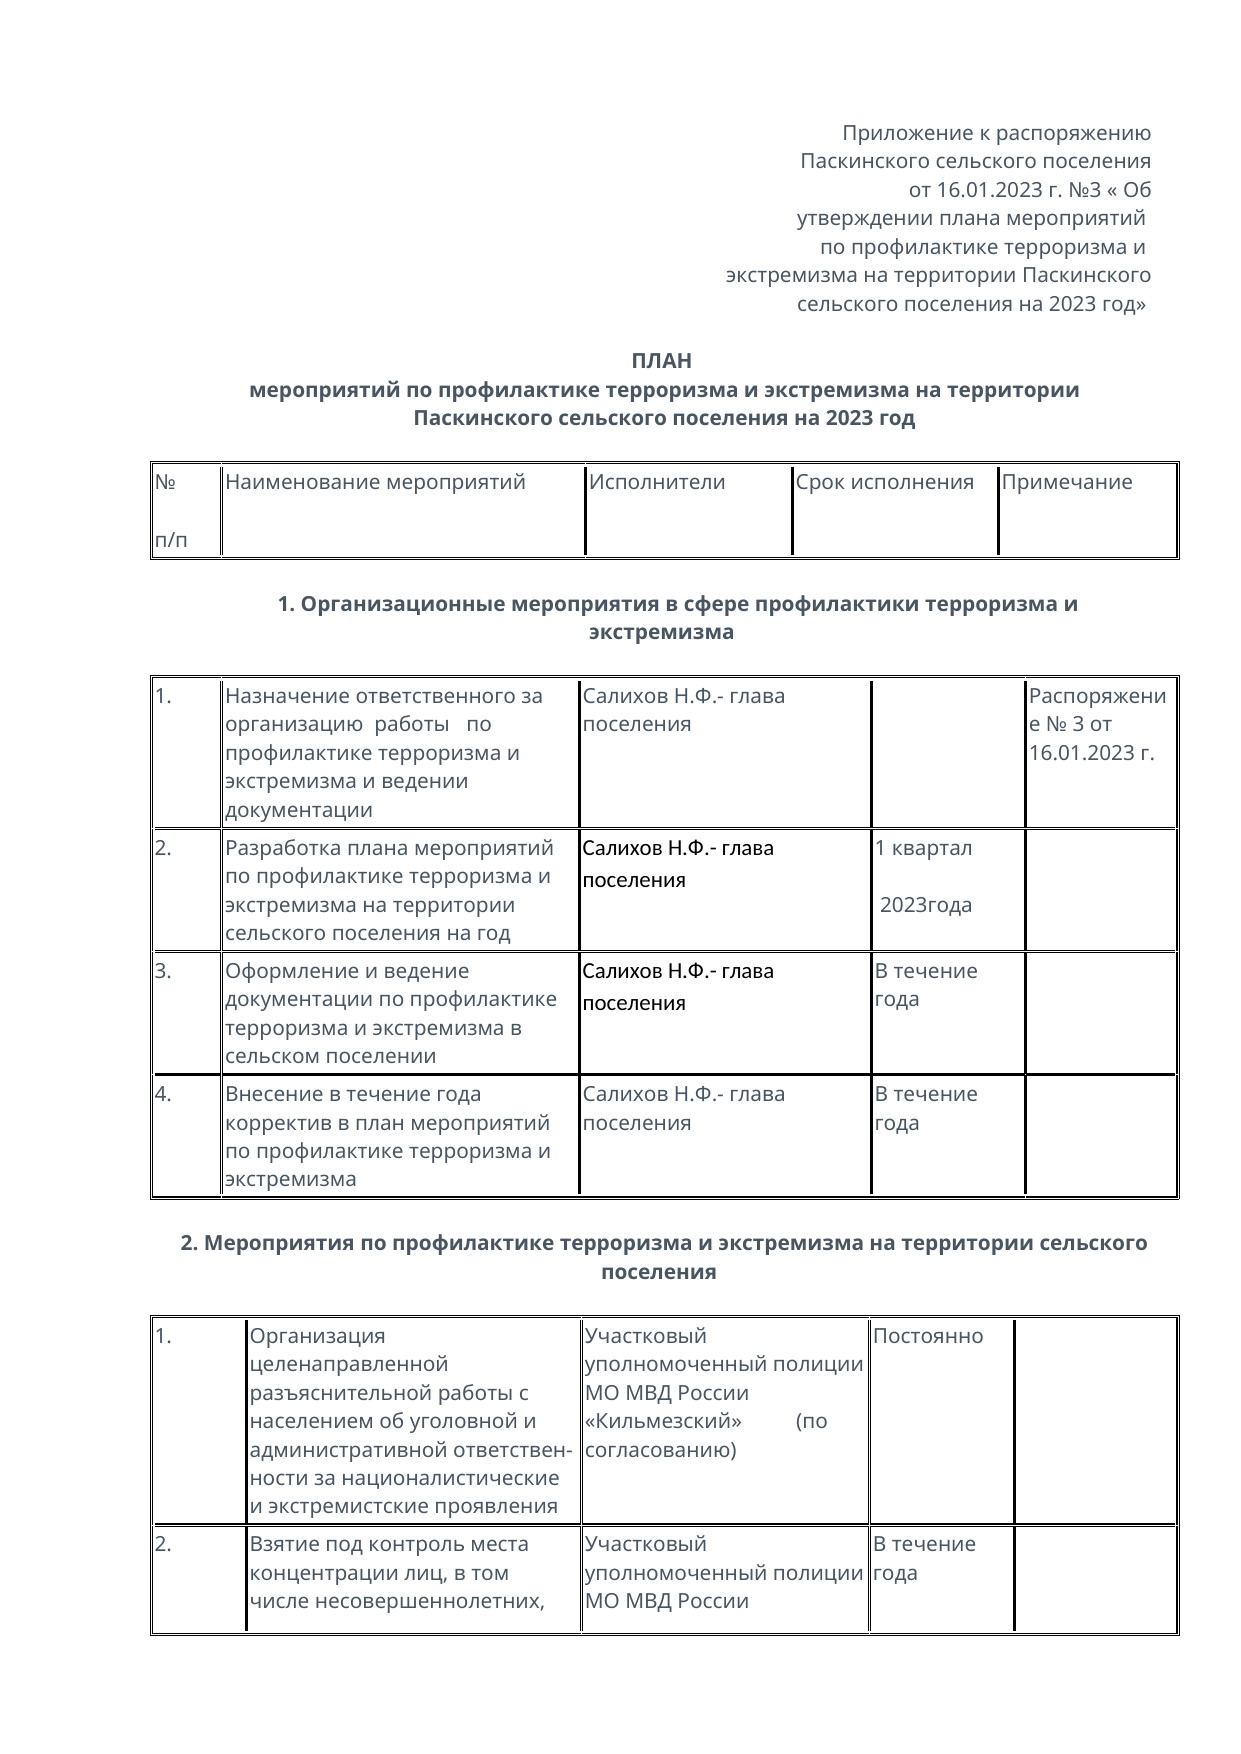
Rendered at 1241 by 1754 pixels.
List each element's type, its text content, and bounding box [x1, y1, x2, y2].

table_cell 2. [153, 826, 220, 950]
table_header Постоянно [870, 1318, 1014, 1523]
table_header Наименование мероприятий [222, 464, 585, 556]
table_cell Салихов Н.Ф.- глава поселения [579, 1076, 871, 1196]
table_cell Оформление и ведение документации по профилактике терроризма и экстремизма в сельском поселении [223, 953, 578, 1073]
table_cell 2. [153, 1523, 246, 1633]
table_header Салихов Н.Ф.- глава поселения [579, 678, 871, 826]
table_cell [246, 1527, 581, 1633]
table_cell Разработка плана мероприятий по профилактике терроризма и экстремизма на территории сельского поселения на год [223, 830, 578, 950]
table_header Участковый уполномоченный полиции МО МВД России «Кильмезский» (по согласованию) [581, 1318, 869, 1523]
table_header № п/п [153, 464, 222, 556]
table_header Распоряжение № 3 от 16.01.2023 г. [1025, 678, 1176, 826]
table_cell Внесение в течение года корректив в план мероприятий по профилактике терроризма и экстремизма [222, 1076, 579, 1196]
table_header Назначение ответственного за организацию работы по профилактике терроризма и экстремизма и ведении документации [222, 678, 579, 826]
table_cell [1014, 1523, 1177, 1633]
table_cell В течение года [870, 1527, 1014, 1633]
table_header Примечание [998, 464, 1176, 556]
table_cell В течение года [871, 1076, 1025, 1196]
table_cell Салихов Н.Ф.- глава поселения [581, 953, 870, 1073]
table_cell В течение года [873, 953, 1024, 1073]
table_header [1014, 1318, 1176, 1523]
table_cell [1025, 950, 1178, 1073]
text 2. Мероприятия по профилактике терроризма и экстремизма на территории сельского поселения [177, 1228, 1152, 1285]
table_header Срок исполнения [792, 464, 998, 556]
text ПЛАН мероприятий по профилактике терроризма и экстремизма на территории Паскинского сельского поселения на 2023 год [177, 346, 1152, 432]
table_cell Салихов Н.Ф.- глава поселения [581, 830, 870, 950]
table_header [871, 678, 1025, 826]
text 1. Организационные мероприятия в сфере профилактики терроризма и экстремизма [177, 589, 1152, 646]
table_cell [581, 1527, 869, 1633]
table_header Исполнители [585, 464, 792, 556]
table_header Организация целенаправленной разъяснительной работы с населением об уголовной и административной ответствен-ности за националистические и экстремистские проявления [246, 1318, 581, 1523]
table_cell [1027, 826, 1177, 950]
table_cell 4. [151, 1073, 222, 1196]
text Приложение к распоряжению Паскинского сельского поселения от 16.01.2023 г. №3 « Об утверждении плана мероприятий по профилактике терроризма и экстремизма на территории Паскинского сельского поселения на 2023 год» [177, 118, 1152, 317]
table_header 1. [153, 678, 222, 826]
table_cell 3. [151, 950, 222, 1073]
table_header 1. [153, 1318, 246, 1523]
table_cell 1 квартал 2023года [873, 830, 1024, 950]
table_cell [1025, 1073, 1178, 1196]
